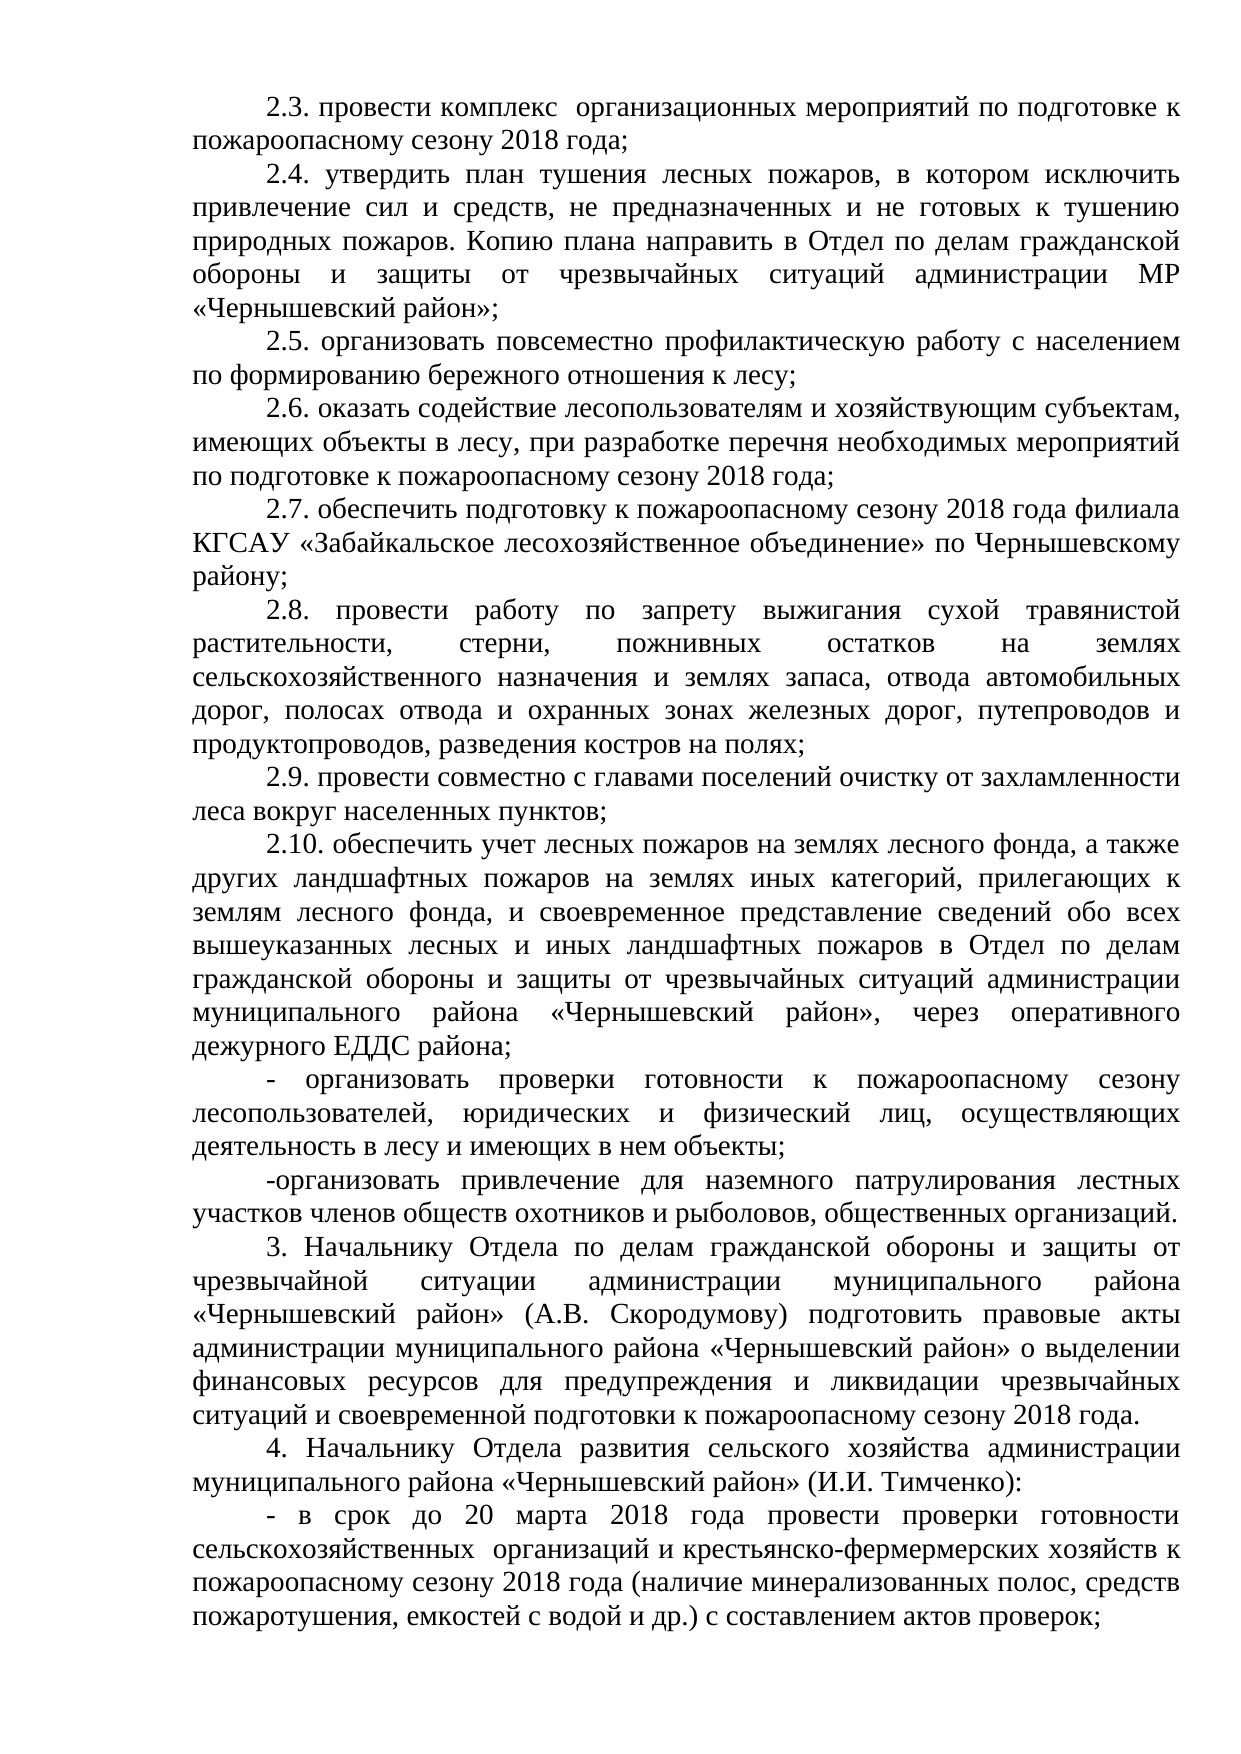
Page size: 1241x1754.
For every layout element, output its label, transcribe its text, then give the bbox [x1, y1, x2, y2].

text 2.4. утвердить план тушения лесных пожаров, в котором исключить привлечение сил и средств, не предназначенных и не готовых к тушению природных пожаров. Копию плана направить в Отдел по делам гражданской обороны и защиты от чрезвычайных ситуаций администрации МР «Чернышевский район»; [192, 156, 1181, 323]
text 4. Начальнику Отдела развития сельского хозяйства администрации муниципального района «Чернышевский район» (И.И. Тимченко): [192, 1430, 1181, 1497]
text 2.6. оказать содействие лесопользователям и хозяйствующим субъектам, имеющих объекты в лесу, при разработке перечня необходимых мероприятий по подготовке к пожароопасному сезону 2018 года; [192, 391, 1181, 491]
text 2.10. обеспечить учет лесных пожаров на землях лесного фонда, а также других ландшафтных пожаров на землях иных категорий, прилегающих к землям лесного фонда, и своевременное представление сведений обо всех вышеуказанных лесных и иных ландшафтных пожаров в Отдел по делам гражданской обороны и защиты от чрезвычайных ситуаций администрации муниципального района «Чернышевский район», через оперативного дежурного ЕДДС района; [192, 827, 1181, 1061]
text 2.3. провести комплекс организационных мероприятий по подготовке к пожароопасному сезону 2018 года; [192, 89, 1181, 156]
text 3. Начальнику Отдела по делам гражданской обороны и защиты от чрезвычайной ситуации администрации муниципального района «Чернышевский район» (А.В. Скородумову) подготовить правовые акты администрации муниципального района «Чернышевский район» о выделении финансовых ресурсов для предупреждения и ликвидации чрезвычайных ситуаций и своевременной подготовки к пожароопасному сезону 2018 года. [192, 1229, 1181, 1430]
text 2.9. провести совместно с главами поселений очистку от захламленности леса вокруг населенных пунктов; [192, 759, 1181, 827]
text 2.5. организовать повсеместно профилактическую работу с населением по формированию бережного отношения к лесу; [192, 323, 1181, 391]
text - в срок до 20 марта 2018 года провести проверки готовности сельскохозяйственных организаций и крестьянско-фермермерских хозяйств к пожароопасному сезону 2018 года (наличие минерализованных полос, средств пожаротушения, емкостей с водой и др.) с составлением актов проверок; [192, 1497, 1181, 1632]
text 2.8. провести работу по запрету выжигания сухой травянистой растительности, стерни, пожнивных остатков на землях сельскохозяйственного назначения и землях запаса, отвода автомобильных дорог, полосах отвода и охранных зонах железных дорог, путепроводов и продуктопроводов, разведения костров на полях; [192, 592, 1181, 759]
text -организовать привлечение для наземного патрулирования лестных участков членов обществ охотников и рыболовов, общественных организаций. [192, 1162, 1181, 1229]
text - организовать проверки готовности к пожароопасному сезону лесопользователей, юридических и физический лиц, осуществляющих деятельность в лесу и имеющих в нем объекты; [192, 1061, 1181, 1162]
text 2.7. обеспечить подготовку к пожароопасному сезону 2018 года филиала КГСАУ «Забайкальское лесохозяйственное объединение» по Чернышевскому району; [192, 491, 1181, 592]
